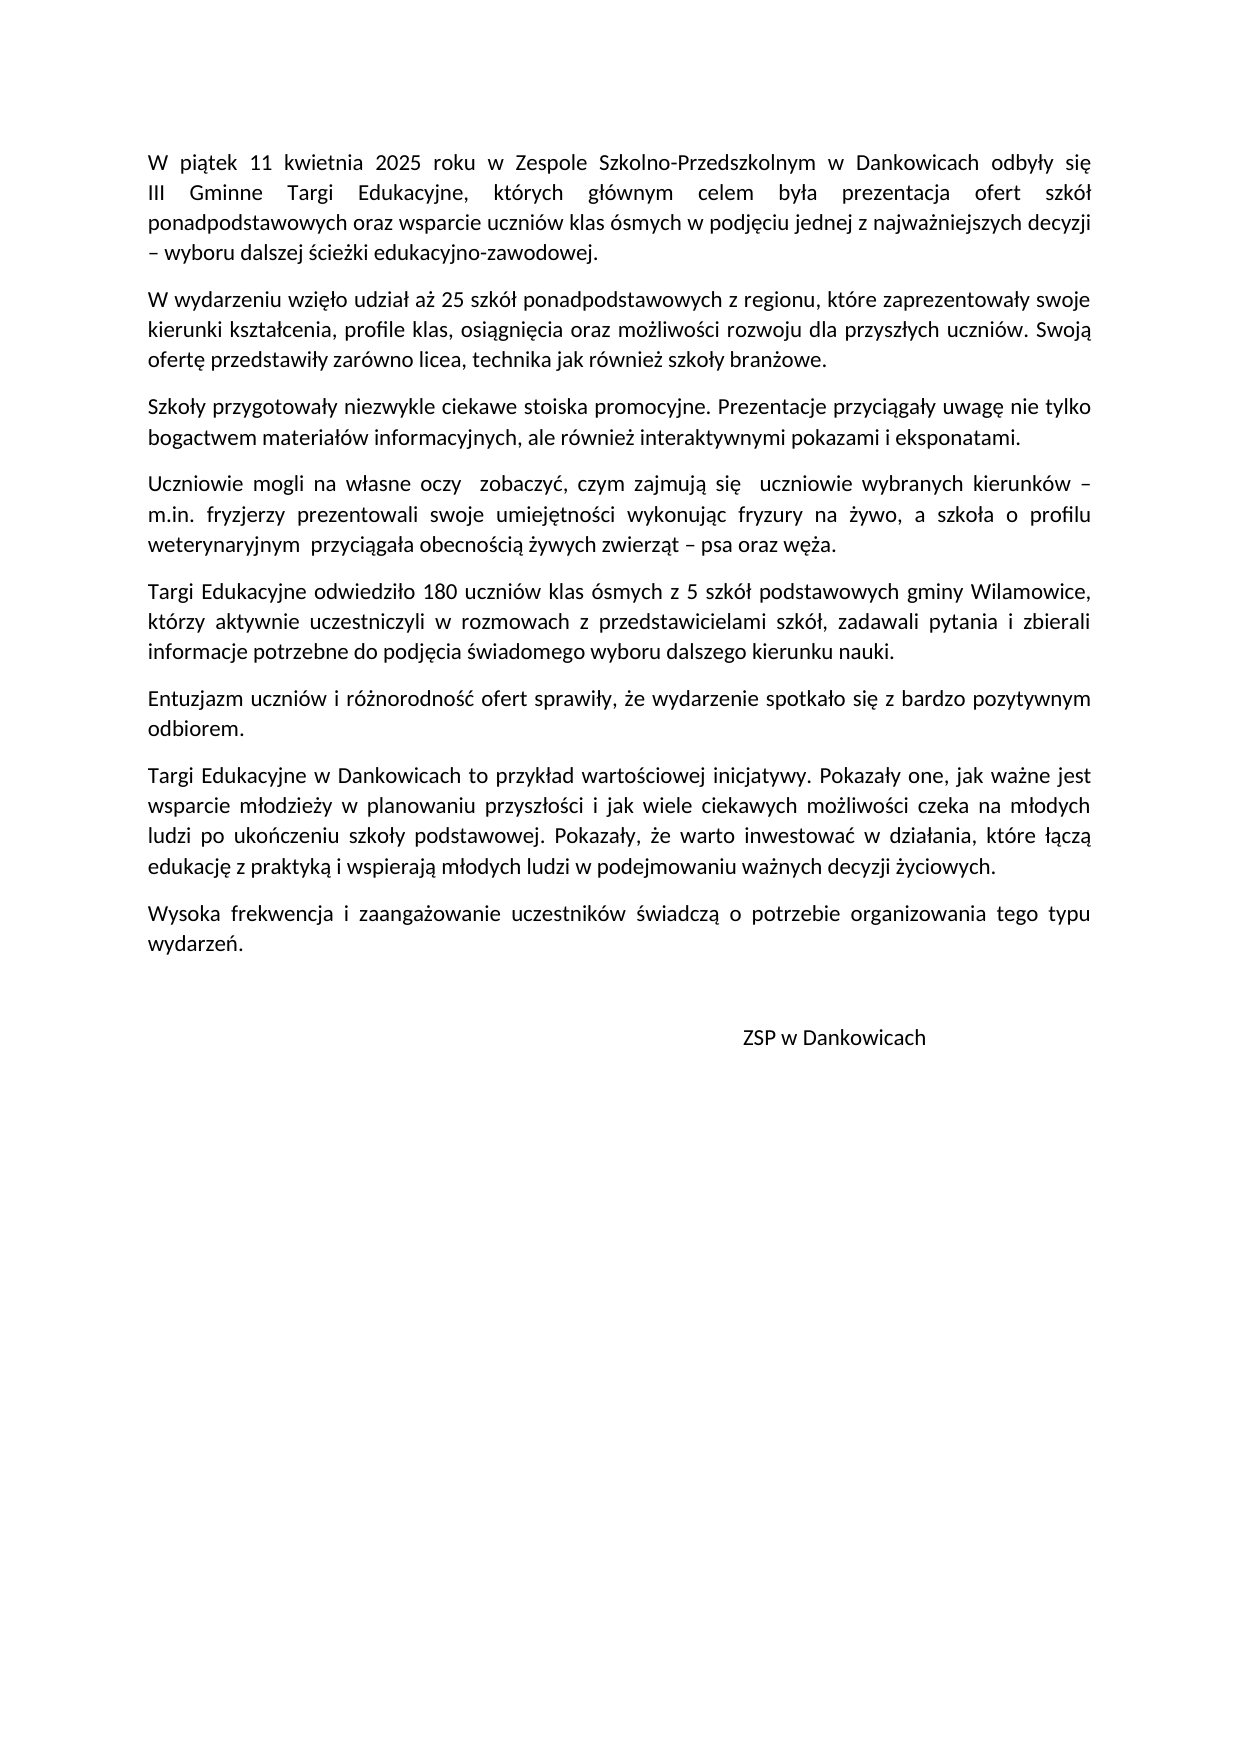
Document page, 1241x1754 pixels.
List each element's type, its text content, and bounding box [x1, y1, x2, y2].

text Entuzjazm uczniów i różnorodność ofert sprawiły, że wydarzenie spotkało się z bardzo pozytywnym odbiorem. [148, 684, 1093, 742]
text Targi Edukacyjne w Dankowicach to przykład wartościowej inicjatywy. Pokazały one, jak ważne jest wsparcie młodzieży w planowaniu przyszłości i jak wiele ciekawych możliwości czeka na młodych ludzi po ukończeniu szkoły podstawowej. Pokazały, że warto inwestować w działania, które łączą edukację z praktyką i wspierają młodych ludzi w podejmowaniu ważnych decyzji życiowych. [148, 761, 1093, 880]
text ZSP w Dankowicach [148, 1023, 1093, 1051]
text W piątek 11 kwietnia 2025 roku w Zespole Szkolno-Przedszkolnym w Dankowicach odbyły się III Gminne Targi Edukacyjne, których głównym celem była prezentacja ofert szkół ponadpodstawowych oraz wsparcie uczniów klas ósmych w podjęciu jednej z najważniejszych decyzji – wyboru dalszej ścieżki edukacyjno-zawodowej. [148, 148, 1093, 266]
text Wysoka frekwencja i zaangażowanie uczestników świadczą o potrzebie organizowania tego typu wydarzeń. [148, 899, 1093, 957]
text Szkoły przygotowały niezwykle ciekawe stoiska promocyjne. Prezentacje przyciągały uwagę nie tylko bogactwem materiałów informacyjnych, ale również interaktywnymi pokazami i eksponatami. [148, 392, 1093, 451]
text W wydarzeniu wzięło udział aż 25 szkół ponadpodstawowych z regionu, które zaprezentowały swoje kierunki kształcenia, profile klas, osiągnięcia oraz możliwości rozwoju dla przyszłych uczniów. Swoją ofertę przedstawiły zarówno licea, technika jak również szkoły branżowe. [148, 285, 1093, 373]
text Uczniowie mogli na własne oczy zobaczyć, czym zajmują się uczniowie wybranych kierunków – m.in. fryzjerzy prezentowali swoje umiejętności wykonując fryzury na żywo, a szkoła o profilu weterynaryjnym przyciągała obecnością żywych zwierząt – psa oraz węża. [148, 469, 1093, 558]
text Targi Edukacyjne odwiedziło 180 uczniów klas ósmych z 5 szkół podstawowych gminy Wilamowice, którzy aktywnie uczestniczyli w rozmowach z przedstawicielami szkół, zadawali pytania i zbierali informacje potrzebne do podjęcia świadomego wyboru dalszego kierunku nauki. [148, 577, 1093, 665]
